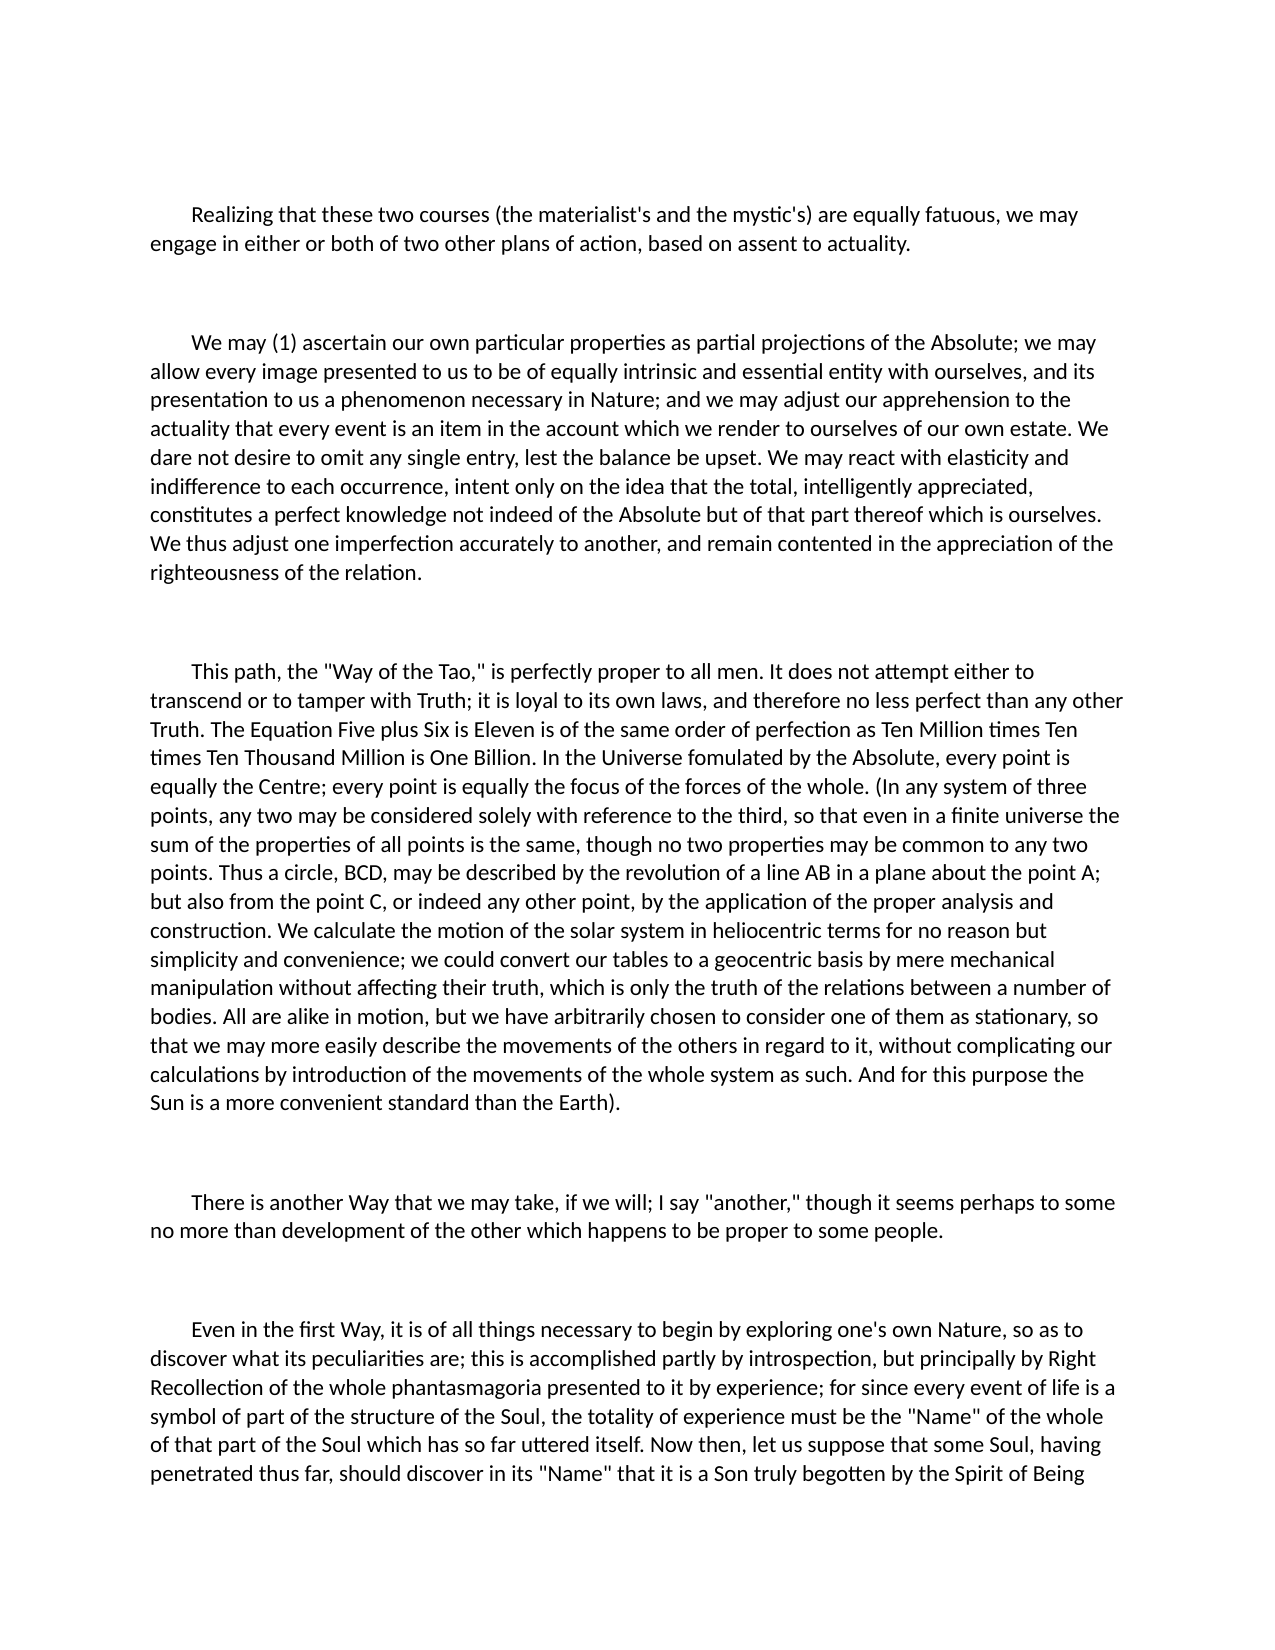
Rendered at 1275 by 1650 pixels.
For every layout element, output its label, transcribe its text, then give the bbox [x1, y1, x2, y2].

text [150, 1315, 1125, 1487]
text This path, the "Way of the Tao," is perfectly proper to all men. It does not attempt either to transcend or to tamper with Truth; it is loyal to its own laws, and therefore no less perfect than any other Truth. The Equation Five plus Six is Eleven is of the same order of perfection as Ten Million times Ten times Ten Thousand Million is One Billion. In the Universe fomulated by the Absolute, every point is equally the Centre; every point is equally the focus of the forces of the whole. (In any system of three points, any two may be considered solely with reference to the third, so that even in a finite universe the sum of the properties of all points is the same, though no two properties may be common to any two points. Thus a circle, BCD, may be described by the revolution of a line AB in a plane about the point A; but also from the point C, or indeed any other point, by the application of the proper analysis and construction. We calculate the motion of the solar system in heliocentric terms for no reason but simplicity and convenience; we could convert our tables to a geocentric basis by mere mechanical manipulation without affecting their truth, which is only the truth of the relations between a number of bodies. All are alike in motion, but we have arbitrarily chosen to consider one of them as stationary, so that we may more easily describe the movements of the others in regard to it, without complicating our calculations by introduction of the movements of the whole system as such. And for this purpose the Sun is a more convenient standard than the Earth). [150, 657, 1125, 1117]
text We may (1) ascertain our own particular properties as partial projections of the Absolute; we may allow every image presented to us to be of equally intrinsic and essential entity with ourselves, and its presentation to us a phenomenon necessary in Nature; and we may adjust our apprehension to the actuality that every event is an item in the account which we render to ourselves of our own estate. We dare not desire to omit any single entry, lest the balance be upset. We may react with elasticity and indifference to each occurrence, intent only on the idea that the total, intelligently appreciated, constitutes a perfect knowledge not indeed of the Absolute but of that part thereof which is ourselves. We thus adjust one imperfection accurately to another, and remain contented in the appreciation of the righteousness of the relation. [150, 327, 1125, 586]
text There is another Way that we may take, if we will; I say "another," though it seems perhaps to some no more than development of the other which happens to be proper to some people. [150, 1187, 1125, 1244]
text Realizing that these two courses (the materialist's and the mystic's) are equally fatuous, we may engage in either or both of two other plans of action, based on assent to actuality. [150, 199, 1125, 257]
